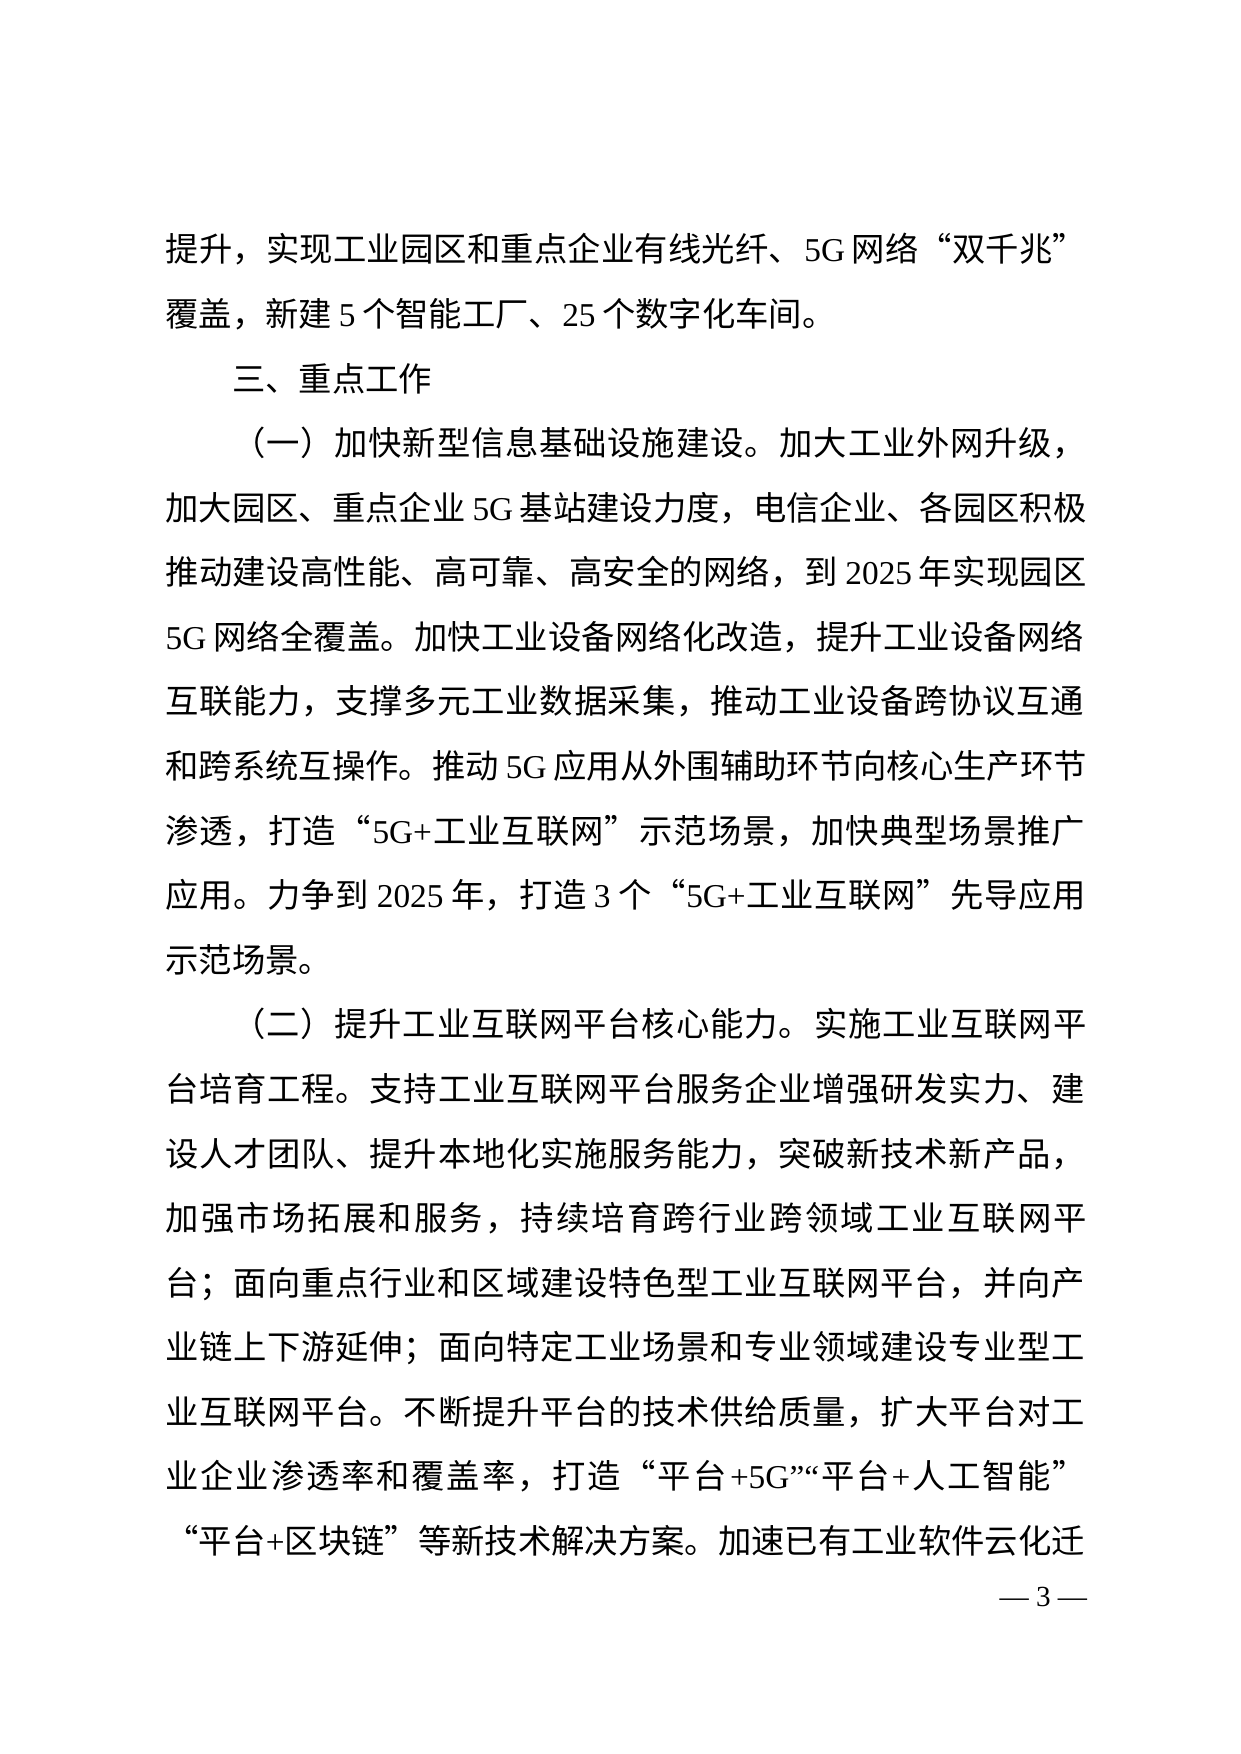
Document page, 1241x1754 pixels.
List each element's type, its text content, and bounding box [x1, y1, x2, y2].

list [165, 985, 1087, 1566]
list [165, 210, 1087, 339]
text 三、重点工作 [165, 339, 1087, 404]
text （一）加快新型信息基础设施建设。加大工业外网升级，加大园区、重点企业5G基站建设力度，电信企业、各园区积极推动建设高性能、高可靠、高安全的网络，到2025年实现园区5G网络全覆盖。加快工业设备网络化改造，提升工业设备网络互联能力，支撑多元工业数据采集，推动工业设备跨协议互通和跨系统互操作。推动5G应用从外围辅助环节向核心生产环节渗透，打造“5G+工业互联网”示范场景，加快典型场景推广应用。力争到2025年，打造3个“5G+工业互联网”先导应用示范场景。 [165, 404, 1087, 985]
